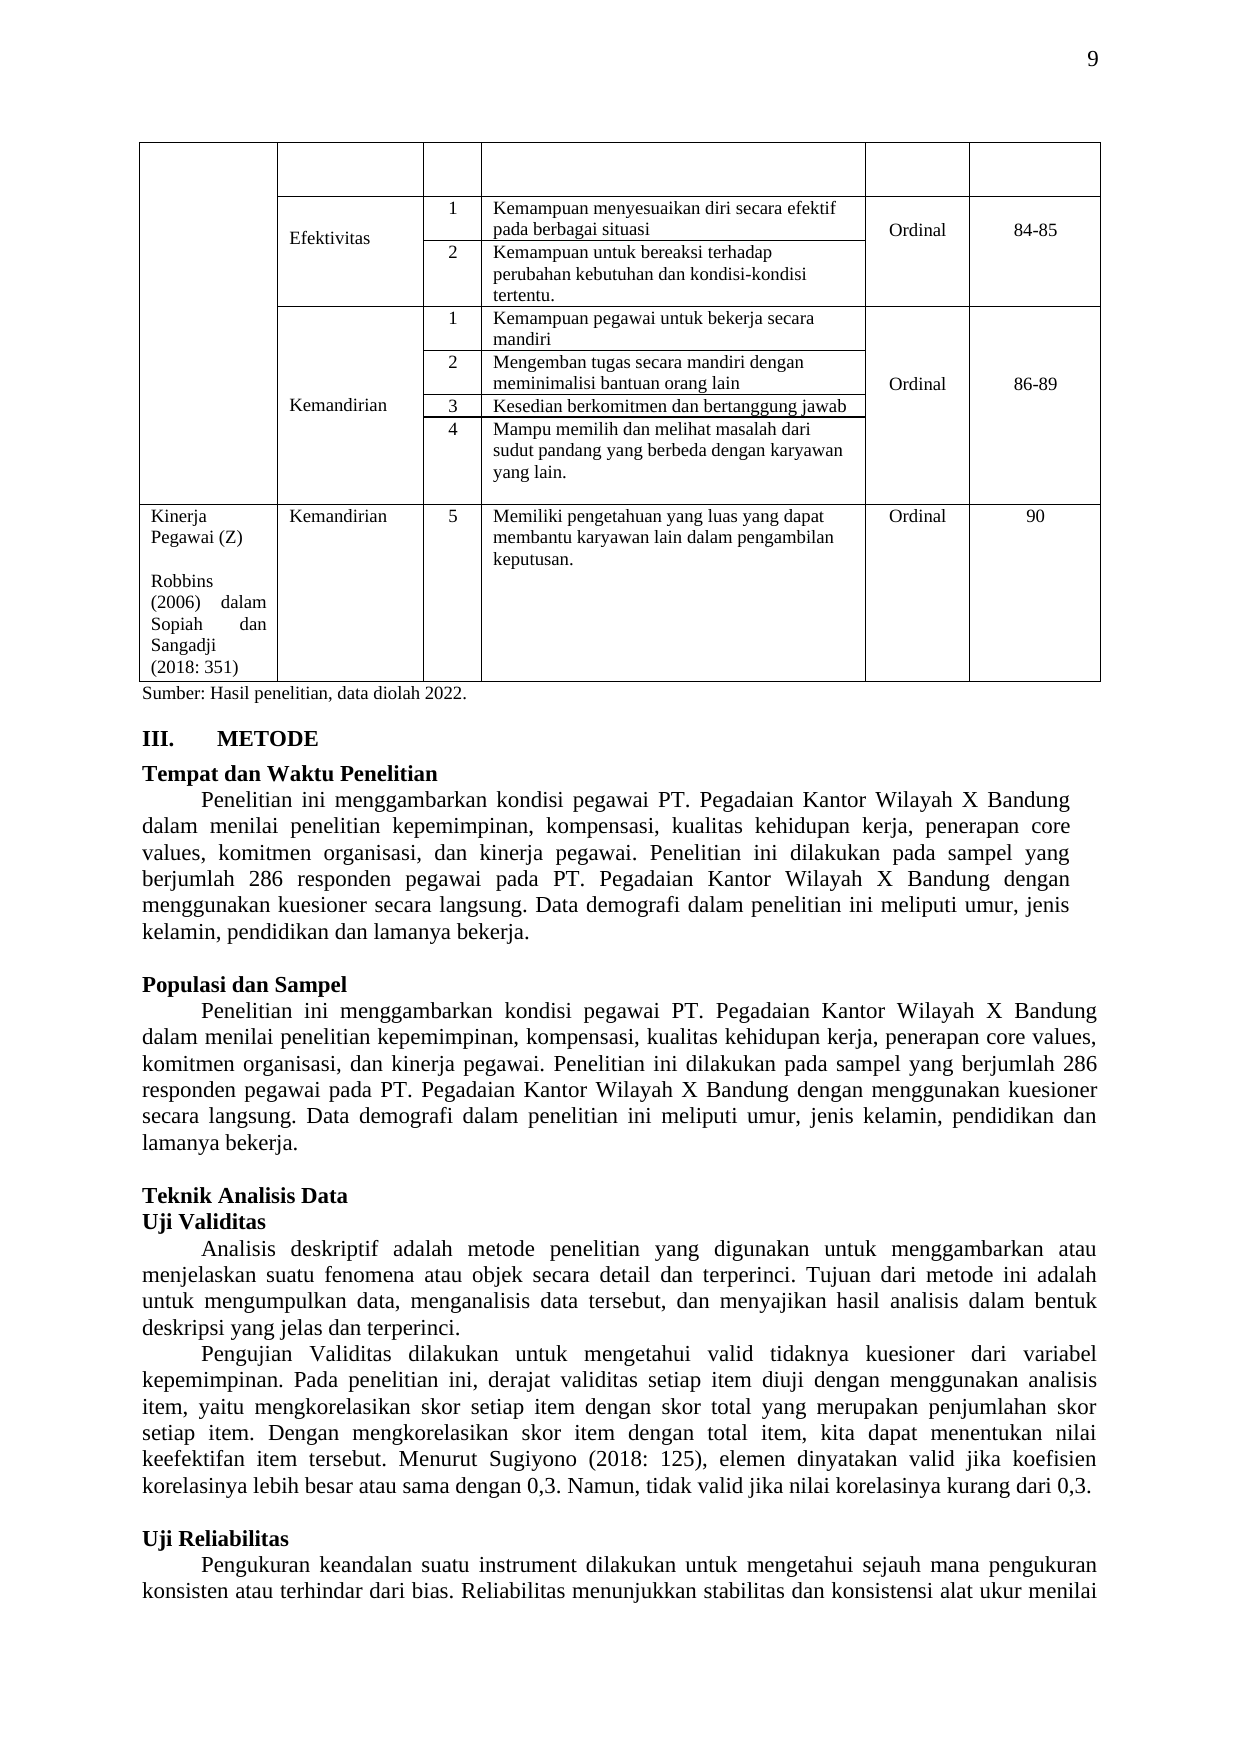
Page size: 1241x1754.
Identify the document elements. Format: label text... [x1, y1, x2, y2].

table_cell 86-89 [970, 307, 1100, 504]
table_cell Kinerja Pegawai (Z) Robbins (2006) dalam Sopiah dan Sangadji (2018: 351) [140, 505, 277, 681]
table_cell Kemandirian [278, 505, 423, 681]
table_cell Ordinal [866, 307, 969, 504]
table_cell 3 [424, 395, 481, 416]
table_cell 2 [424, 241, 481, 306]
table_cell Ordinal [866, 505, 969, 681]
table_cell 2 [424, 351, 481, 394]
table_cell 1 [424, 307, 481, 350]
table_cell 1 [424, 197, 481, 240]
subtitle Uji Reliabilitas [142, 1525, 1098, 1551]
table_cell 2 [424, 143, 481, 196]
subtitle Tempat dan Waktu Penelitian [142, 760, 1098, 786]
table_cell Kemampuan untuk bereaksi terhadap perubahan kebutuhan dan kondisi-kondisi tertentu. [482, 241, 865, 306]
list METODE [142, 725, 1098, 751]
text Penelitian ini menggambarkan kondisi pegawai PT. Pegadaian Kantor Wilayah X Bandung dalam menilai penelitian kepemimpinan, kompensasi, kualitas kehidupan kerja, penerapan core values, komitmen organisasi, dan kinerja pegawai. Penelitian ini dilakukan pada sampel yang berjumlah 286 responden pegawai pada PT. Pegadaian Kantor Wilayah X Bandung dengan menggunakan kuesioner secara langsung. Data demografi dalam penelitian ini meliputi umur, jenis kelamin, pendidikan dan lamanya bekerja. [142, 786, 1072, 944]
table_cell 4 [424, 418, 481, 504]
text Teknik Analisis Data [142, 1182, 1098, 1208]
table_cell Kemandirian [278, 307, 423, 504]
subtitle Populasi dan Sampel [142, 971, 1098, 997]
table_cell 90 [970, 505, 1100, 681]
text Pengujian Validitas dilakukan untuk mengetahui valid tidaknya kuesioner dari variabel kepemimpinan. Pada penelitian ini, derajat validitas setiap item diuji dengan menggunakan analisis item, yaitu mengkorelasikan skor setiap item dengan skor total yang merupakan penjumlahan skor setiap item. Dengan mengkorelasikan skor item dengan total item, kita dapat menentukan nilai keefektifan item tersebut. Menurut Sugiyono (2018: 125), elemen dinyatakan valid jika koefisien korelasinya lebih besar atau sama dengan 0,3. Namun, tidak valid jika nilai korelasinya kurang dari 0,3. [142, 1340, 1098, 1498]
text Sumber: Hasil penelitian, data diolah 2022. [142, 682, 1098, 703]
text Analisis deskriptif adalah metode penelitian yang digunakan untuk menggambarkan atau menjelaskan suatu fenomena atau objek secara detail dan terperinci. Tujuan dari metode ini adalah untuk mengumpulkan data, menganalisis data tersebut, dan menyajikan hasil analisis dalam bentuk deskripsi yang jelas dan terperinci. [142, 1234, 1098, 1340]
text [142, 1551, 1098, 1604]
table_cell Kemampuan pegawai untuk bekerja secara mandiri [482, 307, 865, 350]
text Penelitian ini menggambarkan kondisi pegawai PT. Pegadaian Kantor Wilayah X Bandung dalam menilai penelitian kepemimpinan, kompensasi, kualitas kehidupan kerja, penerapan core values, komitmen organisasi, dan kinerja pegawai. Penelitian ini dilakukan pada sampel yang berjumlah 286 responden pegawai pada PT. Pegadaian Kantor Wilayah X Bandung dengan menggunakan kuesioner secara langsung. Data demografi dalam penelitian ini meliputi umur, jenis kelamin, pendidikan dan lamanya bekerja. [142, 997, 1098, 1155]
table_cell 84-85 [970, 197, 1100, 306]
table_cell Kemampuan menyesuaikan diri secara efektif pada berbagai situasi [482, 197, 865, 240]
table_cell Mampu memilih dan melihat masalah dari sudut pandang yang berbeda dengan karyawan yang lain. [482, 418, 865, 504]
table_cell Efektivitas [278, 197, 423, 306]
table_cell Ordinal [866, 197, 969, 306]
table_cell Mengemban tugas secara mandiri dengan meminimalisi bantuan orang lain [482, 351, 865, 394]
table_cell 5 [424, 505, 481, 681]
text Uji Validitas [142, 1208, 1098, 1234]
table_cell Kesedian berkomitmen dan bertanggung jawab [482, 395, 865, 416]
table_cell Memiliki pengetahuan yang luas yang dapat membantu karyawan lain dalam pengambilan keputusan. [482, 505, 865, 681]
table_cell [482, 143, 865, 196]
